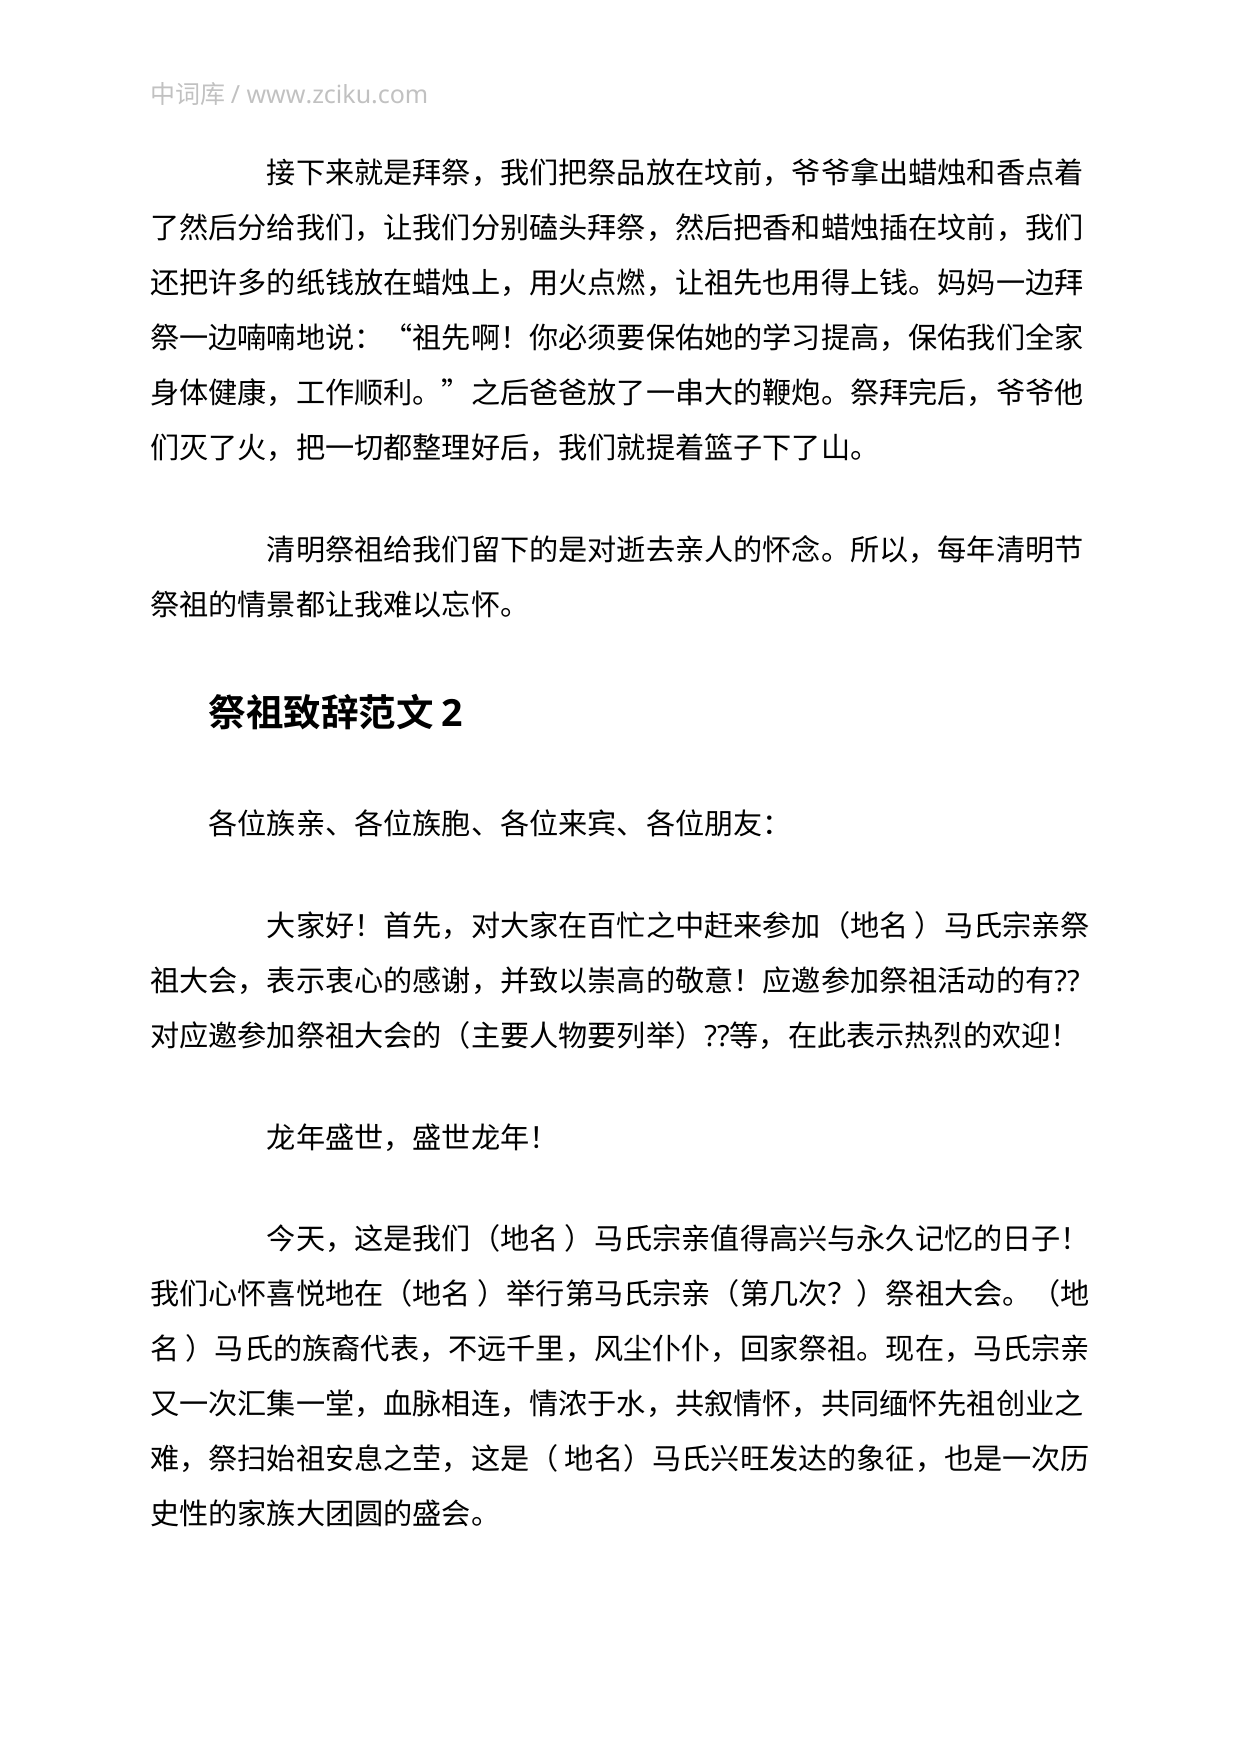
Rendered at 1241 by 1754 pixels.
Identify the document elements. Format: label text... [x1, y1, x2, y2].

text 今天，这是我们（地名 ）马氏宗亲值得高兴与永久记忆的日子！我们心怀喜悦地在（地名 ）举行第马氏宗亲（第几次？）祭祖大会。（地名 ）马氏的族裔代表，不远千里，风尘仆仆，回家祭祖。现在，马氏宗亲又一次汇集一堂，血脉相连，情浓于水，共叙情怀，共同缅怀先祖创业之难，祭扫始祖安息之茔，这是（ 地名）马氏兴旺发达的象征，也是一次历史性的家族大团圆的盛会。 [150, 1216, 1090, 1533]
text 清明祭祖给我们留下的是对逝去亲人的怀念。所以，每年清明节祭祖的情景都让我难以忘怀。 [150, 526, 1090, 623]
text 各位族亲、各位族胞、各位来宾、各位朋友： [150, 801, 1090, 843]
text 接下来就是拜祭，我们把祭品放在坟前，爷爷拿出蜡烛和香点着了然后分给我们，让我们分别磕头拜祭，然后把香和蜡烛插在坟前，我们还把许多的纸钱放在蜡烛上，用火点燃，让祖先也用得上钱。妈妈一边拜祭一边喃喃地说：“祖先啊！你必须要保佑她的学习提高，保佑我们全家身体健康，工作顺利。”之后爸爸放了一串大的鞭炮。祭拜完后，爷爷他们灭了火，把一切都整理好后，我们就提着篮子下了山。 [150, 150, 1090, 467]
text 祭祖致辞范文2 [150, 683, 1090, 737]
text 龙年盛世，盛世龙年！ [150, 1114, 1090, 1156]
text 大家好！首先，对大家在百忙之中赶来参加（地名 ）马氏宗亲祭祖大会，表示衷心的感谢，并致以崇高的敬意！应邀参加祭祖活动的有??对应邀参加祭祖大会的（主要人物要列举）??等，在此表示热烈的欢迎！ [150, 902, 1090, 1054]
